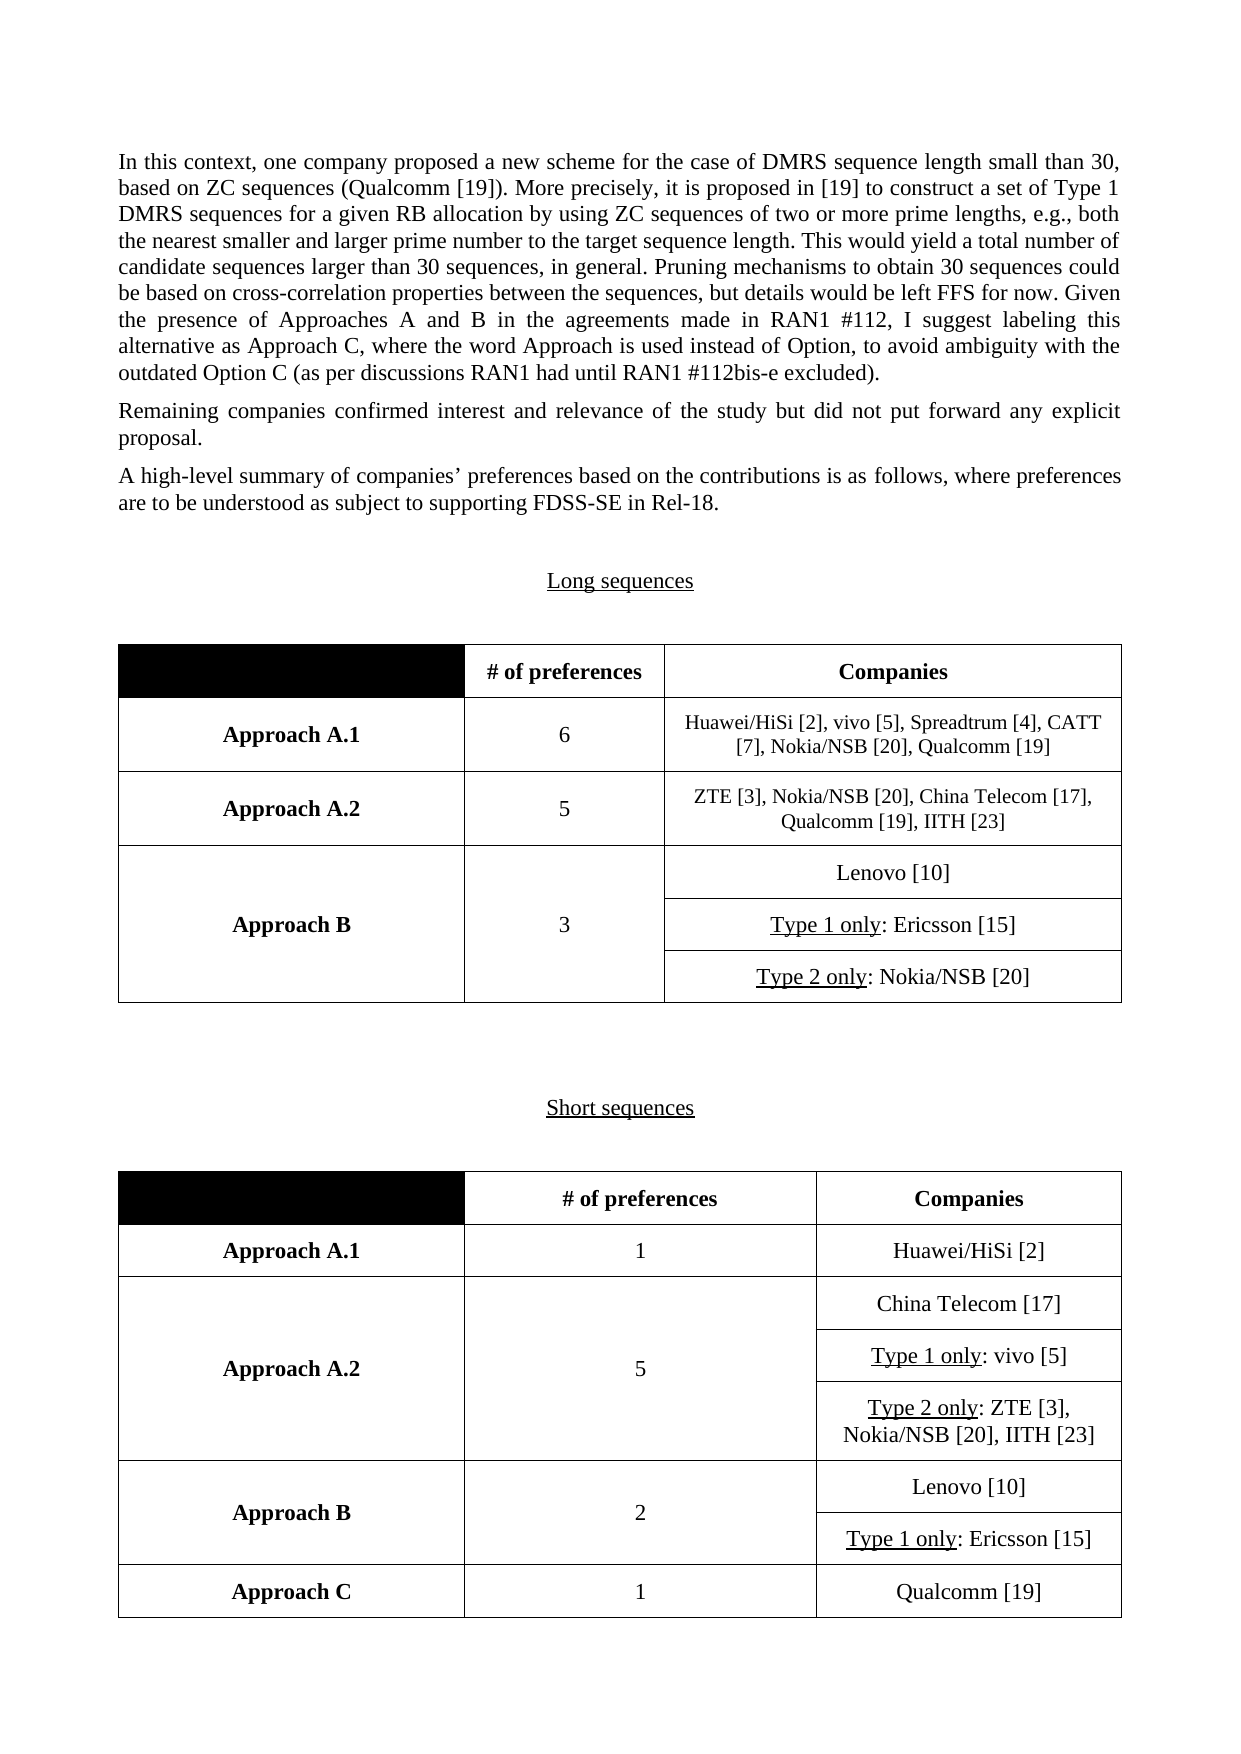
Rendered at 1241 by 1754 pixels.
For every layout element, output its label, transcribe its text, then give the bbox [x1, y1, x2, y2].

table_header # of preferences [465, 645, 664, 697]
table_cell Approach A.1 [119, 1225, 464, 1276]
table_cell 1 [465, 1565, 816, 1617]
table_header Companies [817, 1172, 1121, 1224]
table_header # of preferences [465, 1172, 816, 1224]
table_header [119, 1172, 464, 1224]
table_cell ZTE [3], Nokia/NSB [20], China Telecom [17], Qualcomm [19], IITH [23] [665, 772, 1121, 845]
table_cell 3 [465, 846, 664, 1002]
text Short sequences [118, 1093, 1122, 1120]
table_cell 1 [465, 1225, 816, 1276]
table_cell 5 [465, 1277, 816, 1459]
table_cell Type 2 only: Nokia/NSB [20] [665, 951, 1121, 1002]
table_cell 2 [465, 1461, 816, 1564]
table_header Companies [665, 645, 1121, 697]
table_cell Approach B [119, 1461, 464, 1564]
text A high-level summary of companies’ preferences based on the contributions is as follows, where preferences are to be understood as subject to supporting FDSS-SE in Rel-18. [118, 463, 1122, 515]
table_cell Lenovo [10] [817, 1461, 1121, 1512]
table_cell 5 [465, 772, 664, 845]
text Long sequences [118, 567, 1122, 593]
text In this context, one company proposed a new scheme for the case of DMRS sequence length small than 30, based on ZC sequences (Qualcomm [19]). More precisely, it is proposed in [19] to construct a set of Type 1 DMRS sequences for a given RB allocation by using ZC sequences of two or more prime lengths, e.g., both the nearest smaller and larger prime number to the target sequence length. This would yield a total number of candidate sequences larger than 30 sequences, in general. Pruning mechanisms to obtain 30 sequences could be based on cross-correlation properties between the sequences, but details would be left FFS for now. Given the presence of Approaches A and B in the agreements made in RAN1 #112, I suggest labeling this alternative as Approach C, where the word Approach is used instead of Option, to avoid ambiguity with the outdated Option C (as per discussions RAN1 had until RAN1 #112bis-e excluded). [118, 148, 1122, 385]
table_cell Approach B [119, 846, 464, 1002]
table_cell Huawei/HiSi [2], vivo [5], Spreadtrum [4], CATT [7], Nokia/NSB [20], Qualcomm [19] [665, 698, 1121, 771]
table_cell Approach A.2 [119, 772, 464, 845]
text Remaining companies confirmed interest and relevance of the study but did not put forward any explicit proposal. [118, 397, 1122, 450]
table_cell Type 1 only: Ericsson [15] [665, 899, 1121, 950]
table_cell Approach C [119, 1565, 464, 1617]
table_cell Type 1 only: Ericsson [15] [817, 1513, 1121, 1564]
table_cell China Telecom [17] [817, 1277, 1121, 1328]
table_cell Approach A.2 [119, 1277, 464, 1459]
table_cell 6 [465, 698, 664, 771]
table_cell Qualcomm [19] [817, 1565, 1121, 1617]
table_cell Huawei/HiSi [2] [817, 1225, 1121, 1276]
table_cell Type 1 only: vivo [5] [817, 1330, 1121, 1381]
table_cell Lenovo [10] [665, 846, 1121, 897]
table_header [119, 645, 464, 697]
table_cell Type 2 only: ZTE [3], Nokia/NSB [20], IITH [23] [817, 1382, 1121, 1459]
table_cell Approach A.1 [119, 698, 464, 771]
